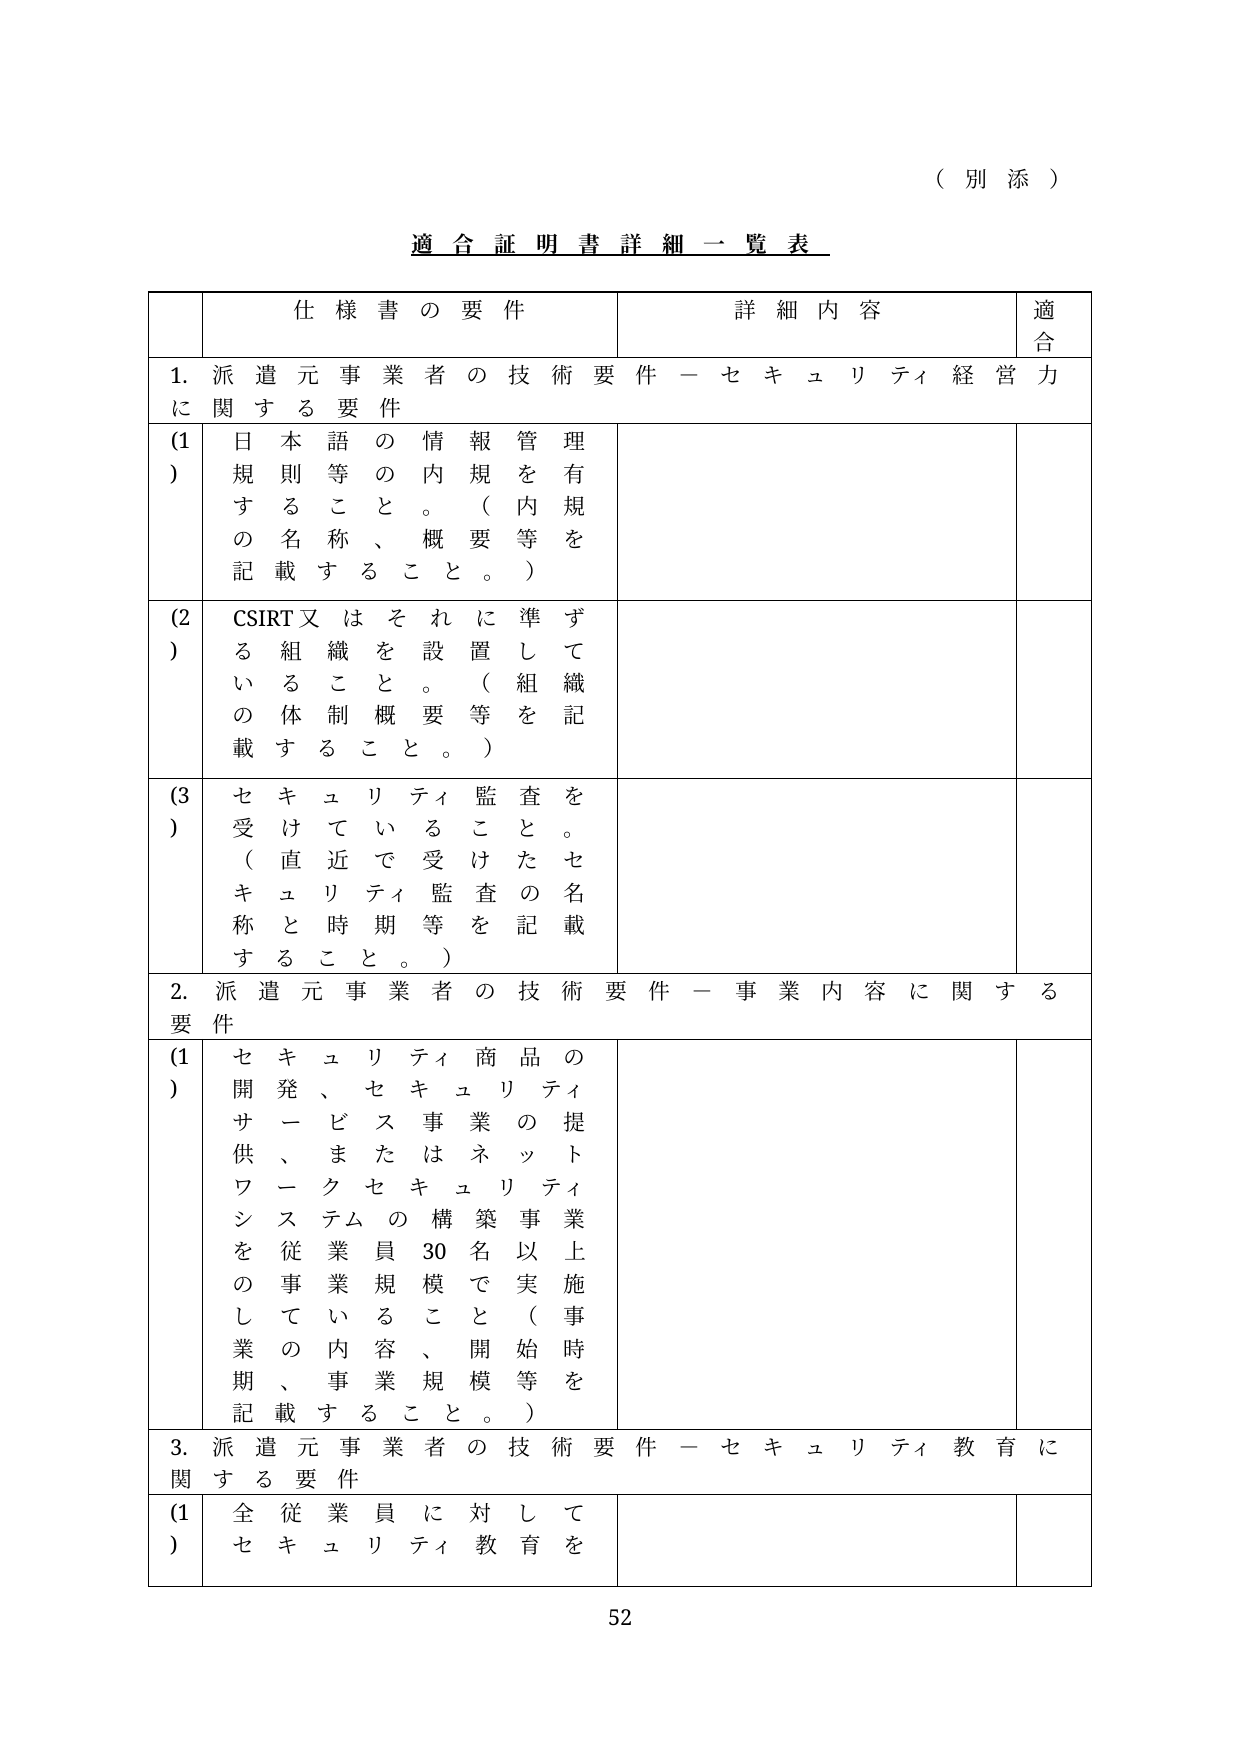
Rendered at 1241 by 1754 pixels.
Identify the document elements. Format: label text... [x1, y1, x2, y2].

table_cell [618, 1495, 1016, 1586]
table_cell [618, 1040, 1016, 1428]
table_cell 1. 派遣元事業者の技術要件－セキュリティ経営力に関する要件 [149, 358, 1091, 423]
table_cell (1) [149, 1495, 202, 1586]
text 適合証明書詳細一覧表 [149, 227, 1091, 259]
table_cell 3. 派遣元事業者の技術要件－セキュリティ教育に関する要件 [149, 1430, 1091, 1494]
table_cell 日本語の情報管理規則等の内規を有すること。（内規の名称、概要等を記載すること。） [203, 424, 617, 600]
table_header [149, 293, 202, 357]
table_cell [1017, 1040, 1091, 1428]
table_cell [1017, 601, 1091, 777]
table_header 仕様書の要件 [203, 293, 617, 357]
table_cell (1) [149, 424, 202, 600]
table_cell [618, 424, 1016, 600]
table_header 詳細内容 [618, 293, 1016, 357]
table_cell セキュリティ監査を受けていること。（直近で受けたセキュリティ監査の名称と時期等を記載すること。） [203, 779, 617, 973]
table_cell セキュリティ商品の開発、セキュリティサービス事業の提供、またはネットワークセキュリティシステムの構築事業を従業員30名以上の事業規模で実施していること（事業の内容、開始時期、事業規模等を記載すること。） [203, 1040, 617, 1428]
table_header 適合 [1017, 293, 1091, 357]
table_cell [1017, 779, 1091, 973]
table_cell [618, 601, 1016, 777]
table_cell [618, 779, 1016, 973]
table_cell (1) [149, 1040, 202, 1428]
text （別添） [149, 162, 1091, 194]
table_cell (3) [149, 779, 202, 973]
table_cell [1017, 1495, 1091, 1586]
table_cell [203, 1495, 617, 1586]
table_cell 2. 派遣元事業者の技術要件－事業内容に関する要件 [149, 974, 1091, 1039]
table_cell CSIRT又はそれに準ずる組織を設置していること。（組織の体制概要等を記載すること。） [203, 601, 617, 777]
table_cell (2) [149, 601, 202, 777]
table_cell [1017, 424, 1091, 600]
